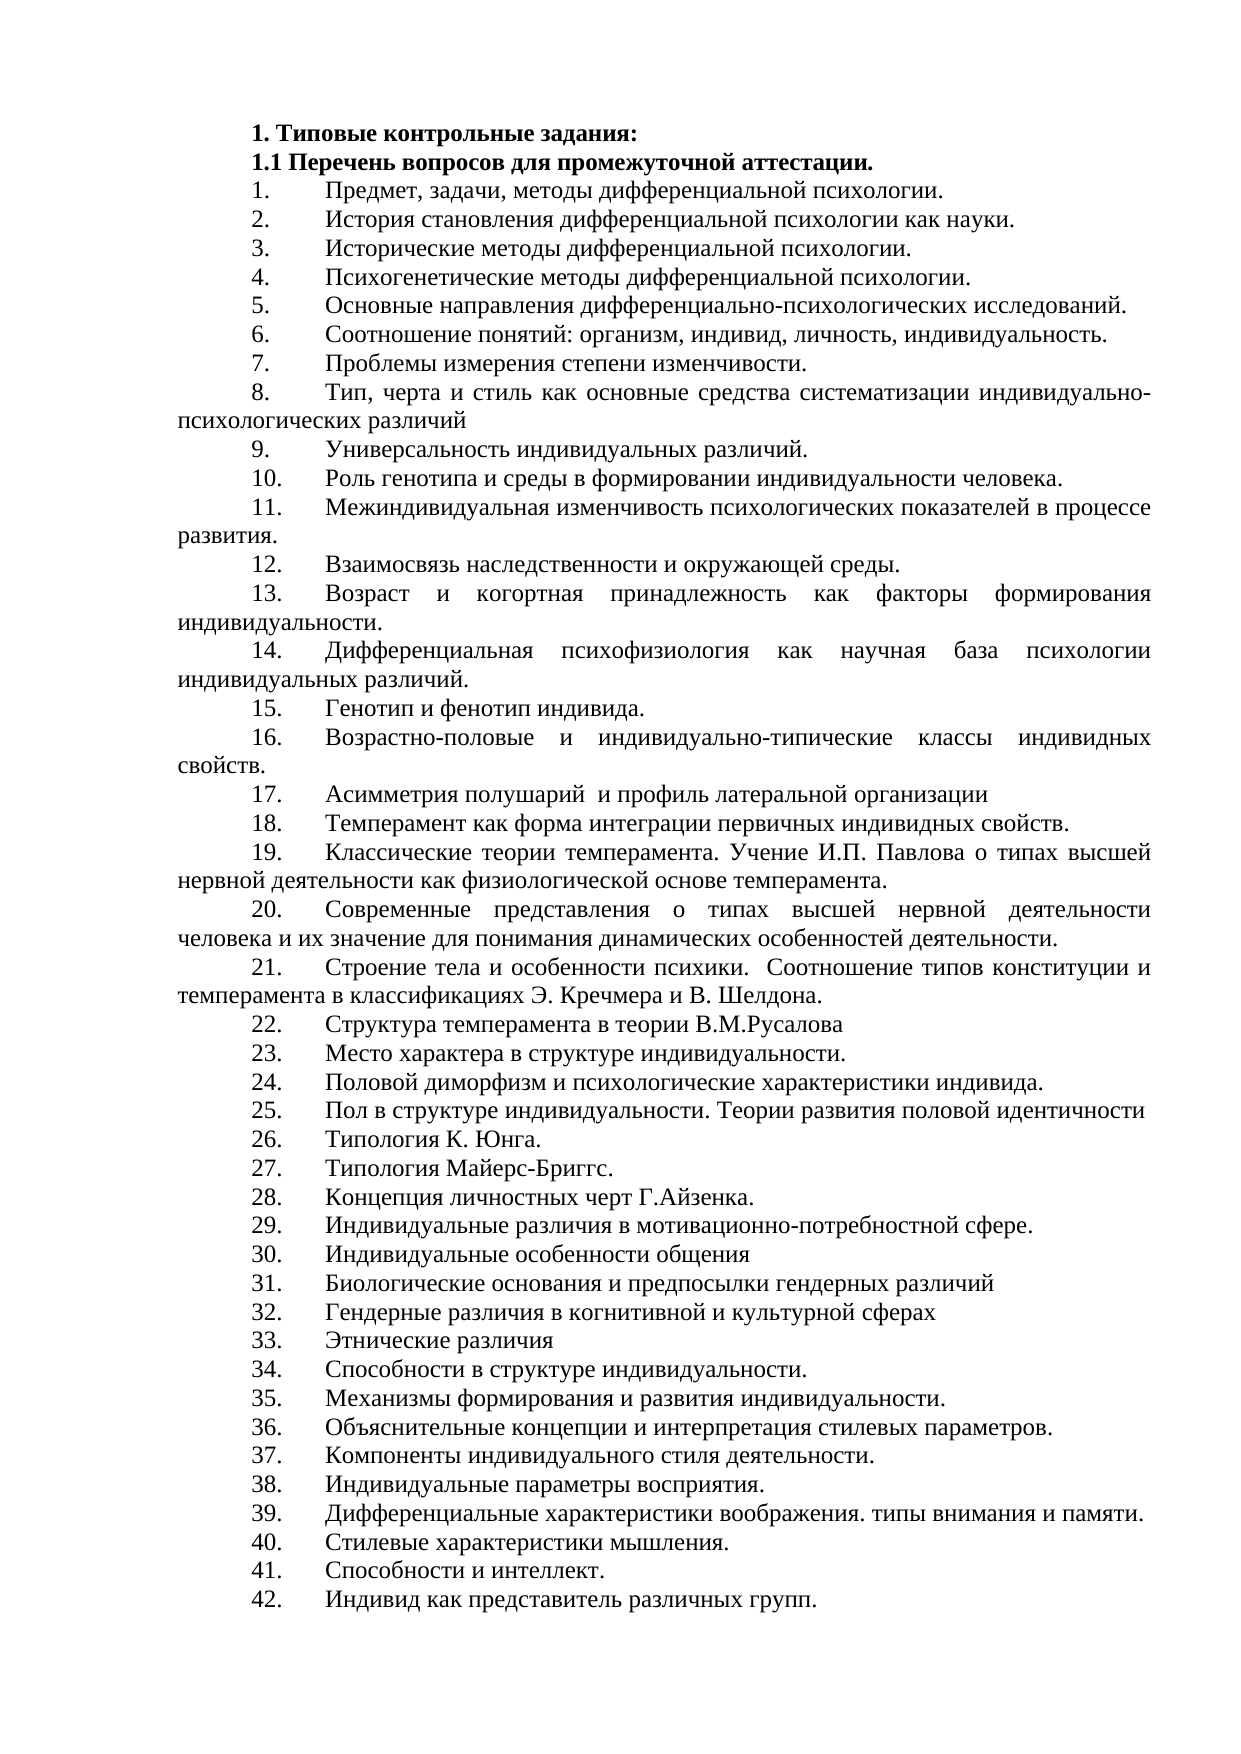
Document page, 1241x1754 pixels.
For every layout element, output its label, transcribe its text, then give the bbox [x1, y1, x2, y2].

list Пол в структуре индивидуальности. Теории развития половой идентичности [177, 1096, 1152, 1124]
list Механизмы формирования и развития индивидуальности. [177, 1383, 1152, 1412]
list Роль генотипа и среды в формировании индивидуальности человека. [177, 463, 1152, 492]
text 1.1 Перечень вопросов для промежуточной аттестации. [251, 147, 1152, 176]
list Индивидуальные особенности общения [177, 1239, 1152, 1268]
list Способности в структуре индивидуальности. [177, 1354, 1152, 1383]
list Возраст и когортная принадлежность как факторы формирования индивидуальности. [177, 578, 1152, 636]
list Концепция личностных черт Г.Айзенка. [177, 1182, 1152, 1211]
list Компоненты индивидуального стиля деятельности. [177, 1441, 1152, 1469]
list Современные представления о типах высшей нервной деятельности человека и их значение для понимания динамических особенностей деятельности. [177, 894, 1152, 952]
list Психогенетические методы дифференциальной психологии. [177, 262, 1152, 291]
list Основные направления дифференциально-психологических исследований. [177, 291, 1152, 319]
list Индивидуальные параметры восприятия. [177, 1469, 1152, 1498]
list Биологические основания и предпосылки гендерных различий [177, 1268, 1152, 1297]
list Типология К. Юнга. [177, 1124, 1152, 1153]
list Гендерные различия в когнитивной и культурной сферах [177, 1297, 1152, 1326]
list Дифференциальные характеристики воображения. типы внимания и памяти. [177, 1498, 1152, 1527]
list Исторические методы дифференциальной психологии. [177, 233, 1152, 262]
list Тип, черта и стиль как основные средства систематизации индивидуально-психологических различий [177, 377, 1152, 434]
list Строение тела и особенности психики. Соотношение типов конституции и темперамента в классификациях Э. Кречмера и В. Шелдона. [177, 952, 1152, 1009]
list Возрастно-половые и индивидуально-типические классы индивидных свойств. [177, 722, 1152, 779]
list Темперамент как форма интеграции первичных индивидных свойств. [177, 808, 1152, 837]
list Стилевые характеристики мышления. [177, 1527, 1152, 1556]
list Этнические различия [177, 1326, 1152, 1354]
list Объяснительные концепции и интерпретация стилевых параметров. [177, 1412, 1152, 1441]
list Половой диморфизм и психологические характеристики индивида. [177, 1067, 1152, 1096]
list Типология Майерс-Бриггс. [177, 1153, 1152, 1182]
list Проблемы измерения степени изменчивости. [177, 348, 1152, 377]
list Взаимосвязь наследственности и окружающей среды. [177, 549, 1152, 578]
list Индивид как представитель различных групп. [177, 1584, 1152, 1613]
list Индивидуальные различия в мотивационно-потребностной сфере. [177, 1211, 1152, 1239]
list Универсальность индивидуальных различий. [177, 434, 1152, 463]
list Место характера в структуре индивидуальности. [177, 1038, 1152, 1067]
list Дифференциальная психофизиология как научная база психологии индивидуальных различий. [177, 636, 1152, 693]
list Соотношение понятий: организм, индивид, личность, индивидуальность. [177, 319, 1152, 348]
list Межиндивидуальная изменчивость психологических показателей в процессе развития. [177, 492, 1152, 549]
list Способности и интеллект. [177, 1556, 1152, 1584]
list Предмет, задачи, методы дифференциальной психологии. [177, 176, 1152, 204]
list Генотип и фенотип индивида. [177, 693, 1152, 722]
list Структура темперамента в теории В.М.Русалова [177, 1009, 1152, 1038]
text 1. Типовые контрольные задания: [177, 118, 1152, 147]
list Классические теории темперамента. Учение И.П. Павлова о типах высшей нервной деятельности как физиологической основе темперамента. [177, 837, 1152, 894]
list История становления дифференциальной психологии как науки. [177, 204, 1152, 233]
list Асимметрия полушарий и профиль латеральной организации [177, 779, 1152, 808]
